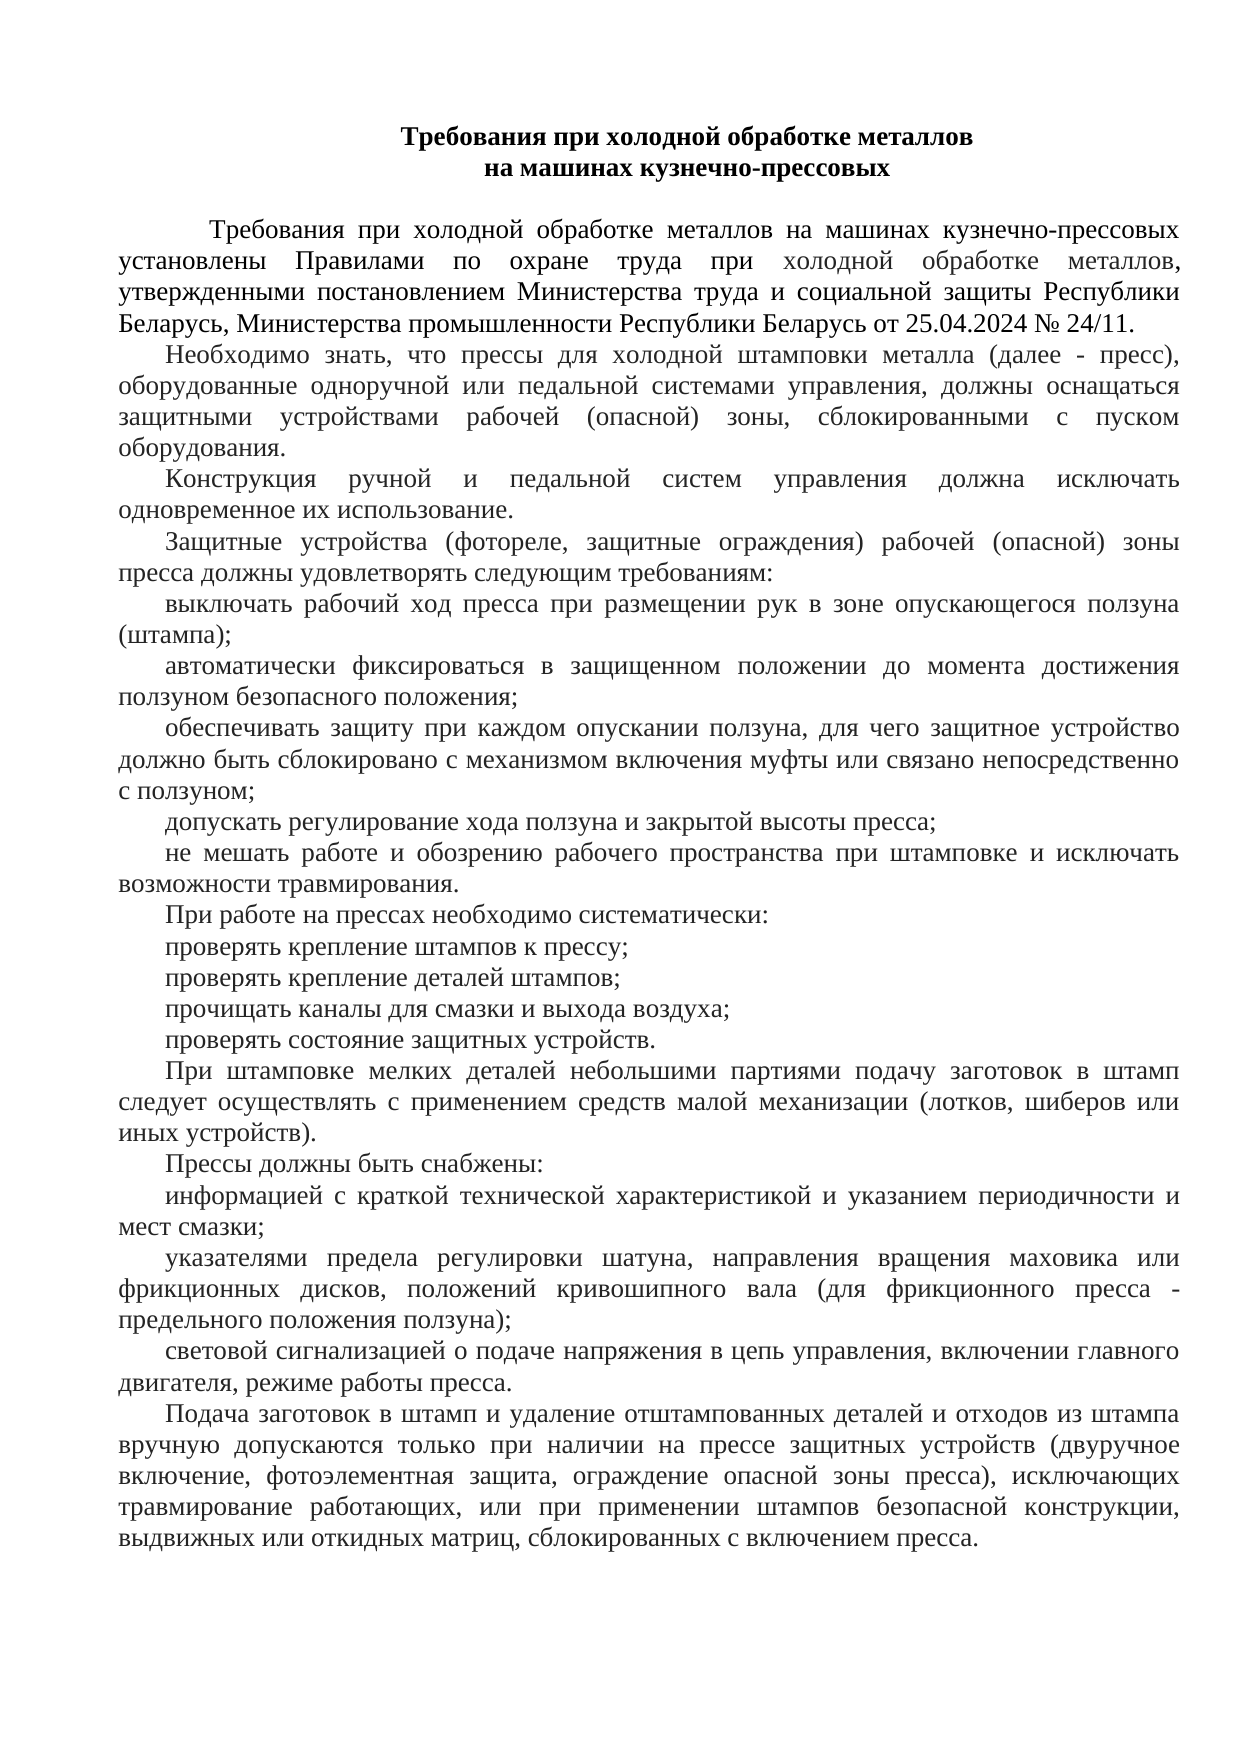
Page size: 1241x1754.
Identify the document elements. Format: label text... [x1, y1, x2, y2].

text выключать рабочий ход пресса при размещении рук в зоне опускающегося ползуна (штампа); [118, 587, 1181, 649]
text проверять крепление штампов к прессу; [118, 929, 1181, 961]
text автоматически фиксироваться в защищенном положении до момента достижения ползуном безопасного положения; [118, 649, 1181, 712]
text информацией с краткой технической характеристикой и указанием периодичности и мест смазки; [118, 1179, 1181, 1241]
list Требования при холодной обработке металлов на машинах кузнечно-прессовых установлены Правилами по охране труда при холодной обработке металлов, утвержденными постановлением Министерства труда и социальной защиты Республики Беларусь, Министерства промышленности Республики Беларусь от 25.04.2024 № 24/11. [118, 213, 1181, 338]
text указателями предела регулировки шатуна, направления вращения маховика или фрикционных дисков, положений кривошипного вала (для фрикционного пресса - предельного положения ползуна); [118, 1241, 1181, 1334]
text При штамповке мелких деталей небольшими партиями подачу заготовок в штамп следует осуществлять с применением средств малой механизации (лотков, шиберов или иных устройств). [118, 1054, 1181, 1148]
text не мешать работе и обозрению рабочего пространства при штамповке и исключать возможности травмирования. [118, 836, 1181, 898]
text проверять крепление деталей штампов; [118, 961, 1181, 992]
text При работе на прессах необходимо систематически: [118, 898, 1181, 929]
text Прессы должны быть снабжены: [118, 1148, 1181, 1179]
text допускать регулирование хода ползуна и закрытой высоты пресса; [118, 805, 1181, 836]
text на машинах кузнечно-прессовых [118, 151, 1181, 182]
text световой сигнализацией о подаче напряжения в цепь управления, включении главного двигателя, режиме работы пресса. [118, 1334, 1181, 1397]
text Конструкция ручной и педальной систем управления должна исключать одновременное их использование. [118, 462, 1181, 525]
text обеспечивать защиту при каждом опускании ползуна, для чего защитное устройство должно быть сблокировано с механизмом включения муфты или связано непосредственно с ползуном; [118, 712, 1181, 805]
text проверять состояние защитных устройств. [118, 1023, 1181, 1054]
text Необходимо знать, что прессы для холодной штамповки металла (далее - пресс), оборудованные одноручной или педальной системами управления, должны оснащаться защитными устройствами рабочей (опасной) зоны, сблокированными с пуском оборудования. [118, 338, 1181, 462]
text Подача заготовок в штамп и удаление отштампованных деталей и отходов из штампа вручную допускаются только при наличии на прессе защитных устройств (двуручное включение, фотоэлементная защита, ограждение опасной зоны пресса), исключающих травмирование работающих, или при применении штампов безопасной конструкции, выдвижных или откидных матриц, сблокированных с включением пресса. [118, 1397, 1181, 1552]
text прочищать каналы для смазки и выхода воздуха; [118, 992, 1181, 1023]
text Требования при холодной обработке металлов [118, 120, 1181, 151]
text Защитные устройства (фотореле, защитные ограждения) рабочей (опасной) зоны пресса должны удовлетворять следующим требованиям: [118, 525, 1181, 587]
